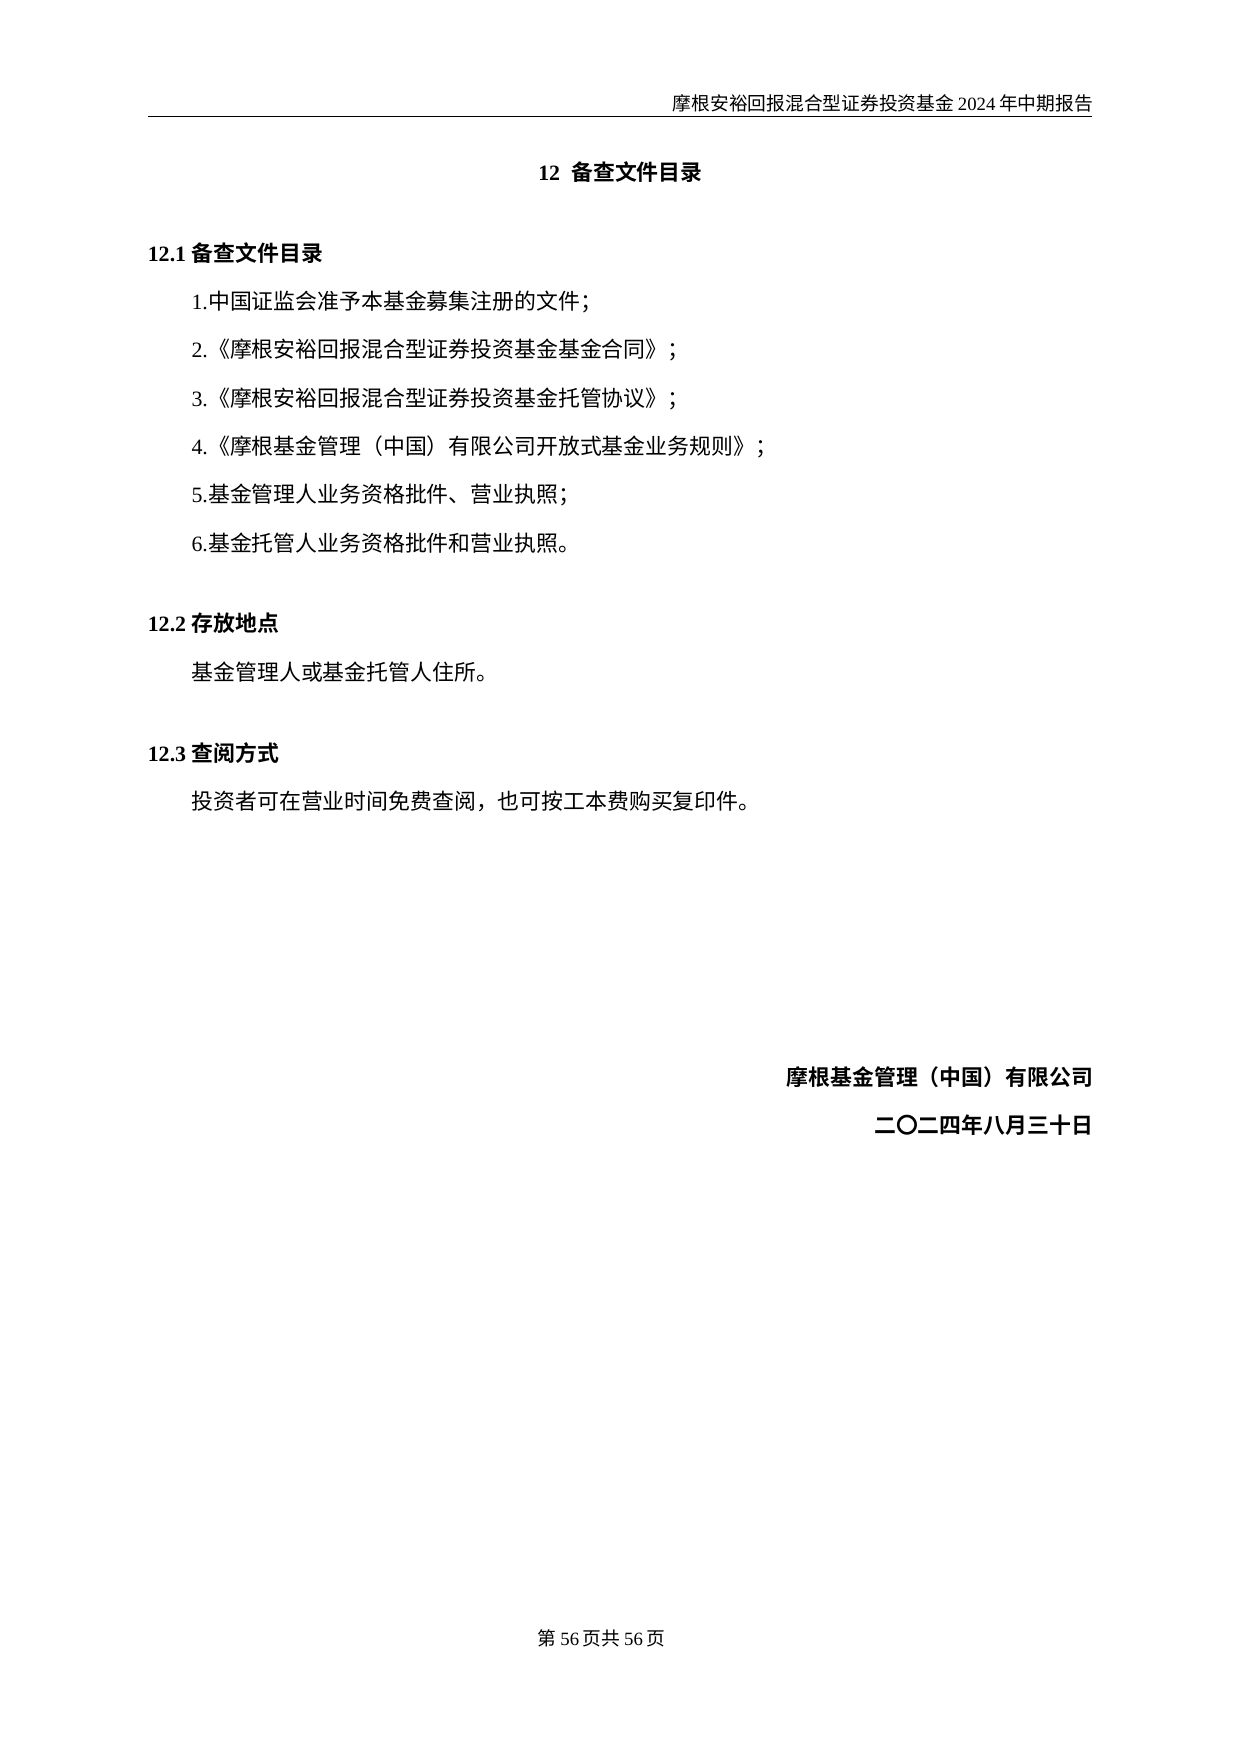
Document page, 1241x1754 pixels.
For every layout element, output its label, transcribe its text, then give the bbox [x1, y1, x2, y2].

text 二〇二四年八月三十日 [235, 1108, 1092, 1140]
subtitle 12.3 查阅方式 [148, 735, 1092, 768]
text 3.《摩根安裕回报混合型证券投资基金托管协议》； [148, 380, 1092, 413]
text 2.《摩根安裕回报混合型证券投资基金基金合同》； [148, 332, 1092, 364]
text 5.基金管理人业务资格批件、营业执照； [148, 477, 1092, 509]
text 4.《摩根基金管理（中国）有限公司开放式基金业务规则》； [148, 428, 1092, 461]
subtitle 12 备查文件目录 [148, 154, 1092, 187]
text 1.中国证监会准予本基金募集注册的文件； [148, 283, 1092, 316]
text 基金管理人或基金托管人住所。 [148, 654, 1092, 687]
text 6.基金托管人业务资格批件和营业执照。 [148, 525, 1092, 558]
text 投资者可在营业时间免费查阅，也可按工本费购买复印件。 [148, 783, 1092, 816]
subtitle 12.1 备查文件目录 [148, 235, 1092, 268]
text 摩根基金管理（中国）有限公司 [235, 1059, 1092, 1092]
subtitle 12.2 存放地点 [148, 606, 1092, 638]
